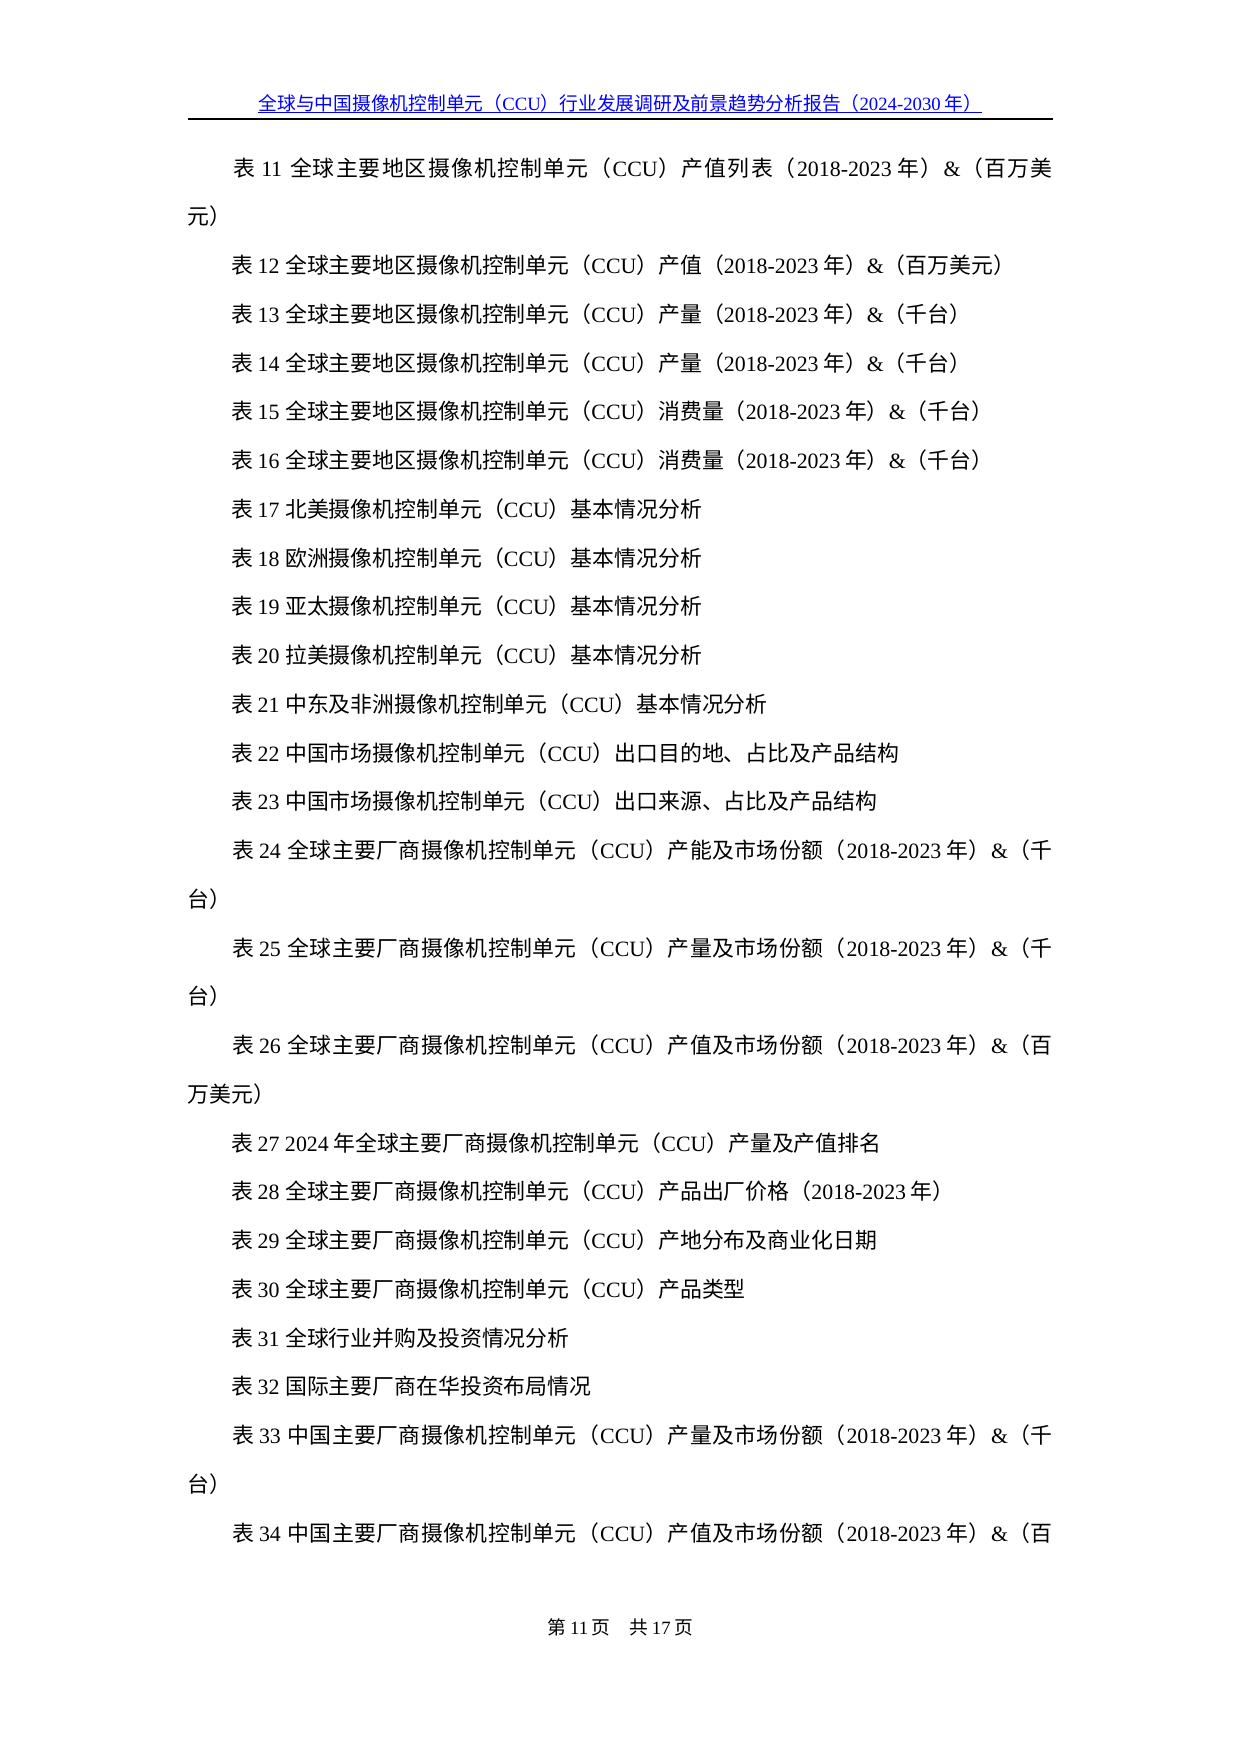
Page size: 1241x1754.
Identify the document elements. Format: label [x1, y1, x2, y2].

text [187, 150, 1053, 1548]
